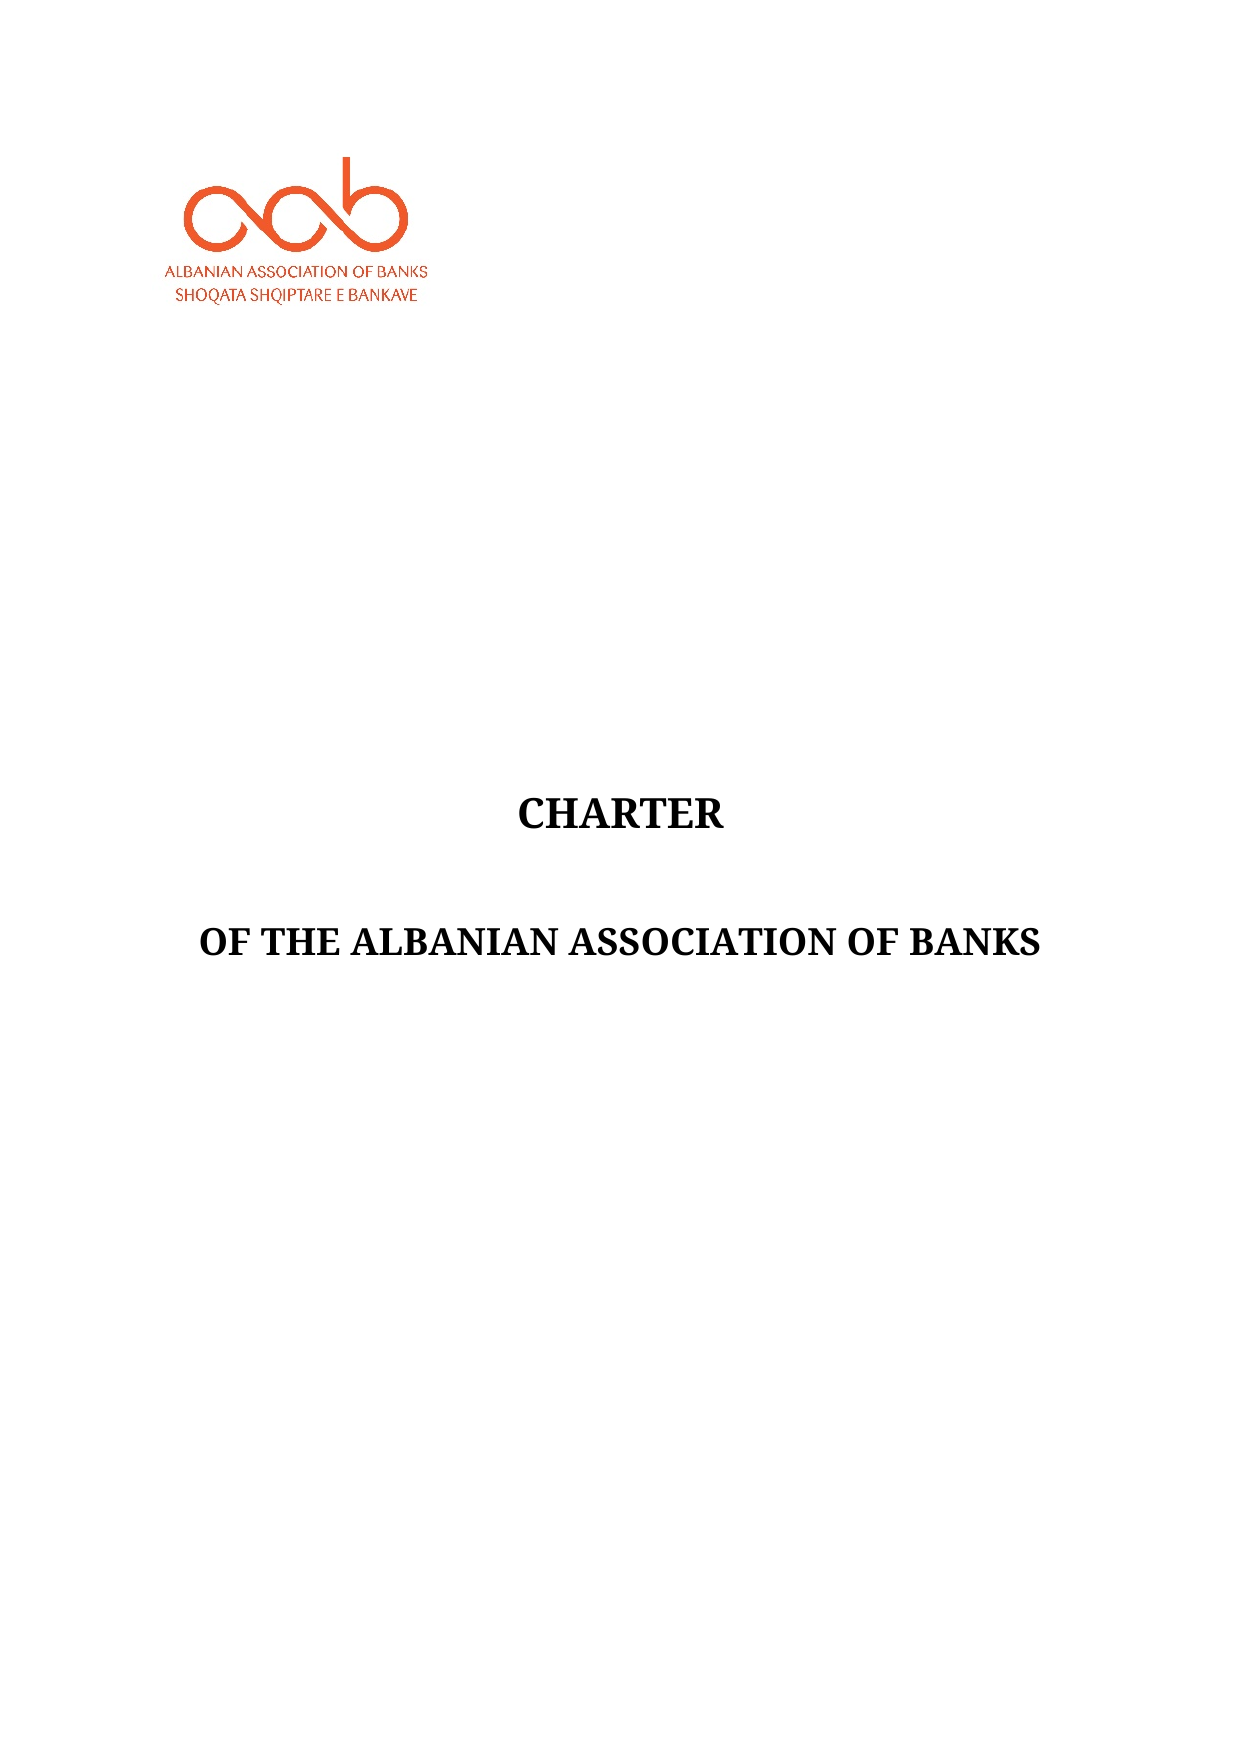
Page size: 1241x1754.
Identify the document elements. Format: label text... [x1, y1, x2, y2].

text CHARTER [150, 784, 1090, 841]
text OF THE ALBANIAN ASSOCIATION OF BANKS [150, 915, 1090, 966]
picture [150, 150, 440, 312]
